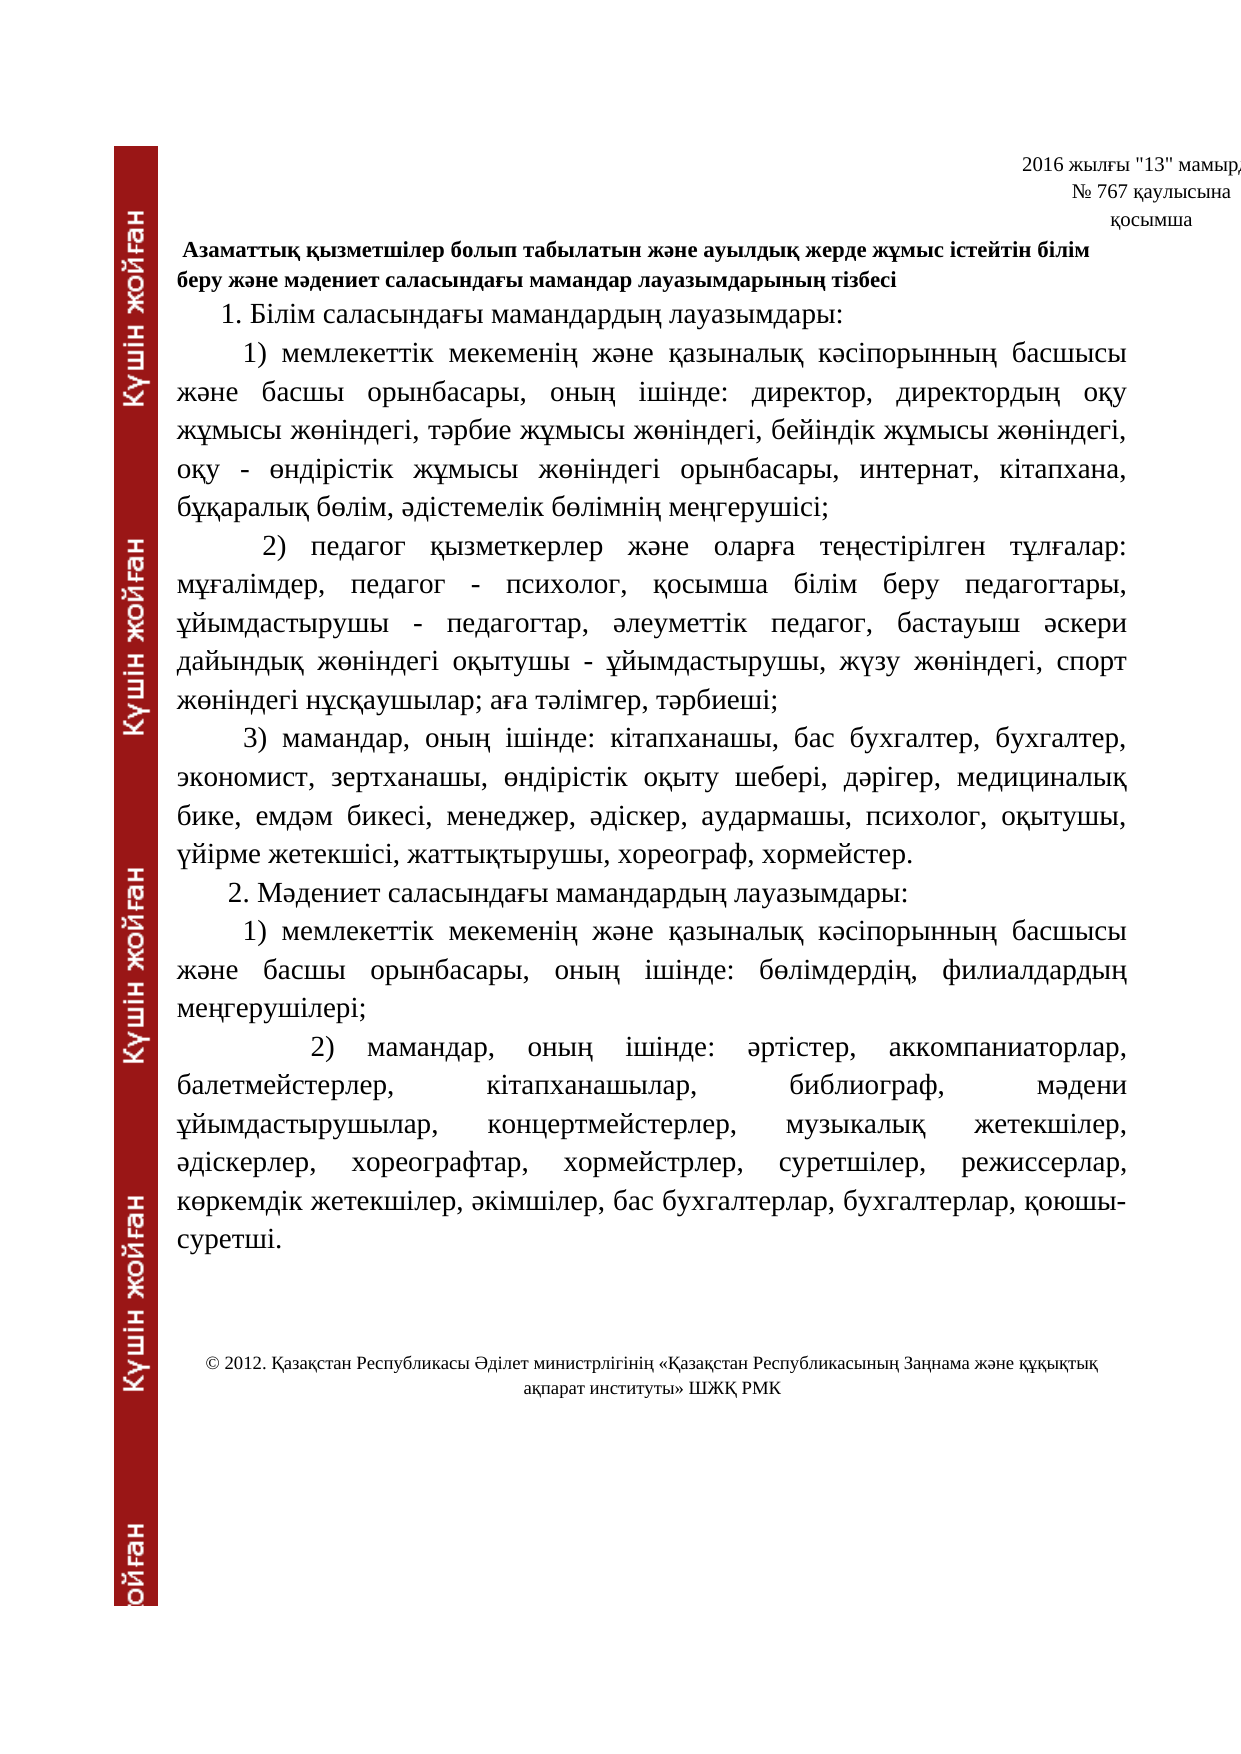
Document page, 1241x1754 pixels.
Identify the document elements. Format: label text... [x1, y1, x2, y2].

picture [114, 870, 158, 875]
picture [114, 330, 158, 335]
picture [114, 716, 158, 721]
picture [114, 1024, 158, 1029]
text 1) мемлекеттік мекеменің және қазыналық кәсіпорынның басшысы және басшы орынбасары, оның ішінде: директор, директордың оқу жұмысы жөніндегі, тәрбие жұмысы жөніндегі, бейіндік жұмысы жөніндегі, оқу - өндірістік жұмысы жөніндегі орынбасары, интернат, кітапхана, бұқаралық бөлім, әдістемелік бөлімнің меңгерушісі; [112, 335, 1128, 523]
text 2. Мәдениет саласындағы мамандардың лауазымдары: [112, 875, 1128, 908]
text 2) педагог қызметкерлер және оларға теңестірілген тұлғалар: мұғалімдер, педагог - психолог, қосымша білім беру педагогтары, ұйымдастырушы - педагогтар, әлеуметтік педагог, бастауыш әскери дайындық жөніндегі оқытушы - ұйымдастырушы, жүзу жөніндегі, спорт жөніндегі нұсқаушылар; аға тәлімгер, тәрбиеші; [112, 528, 1128, 716]
picture [114, 293, 158, 297]
text © 2012. Қазақстан Республикасы Әділет министрлігінің «Қазақстан Республикасының Заңнама және құқықтық ақпарат институты» ШЖҚ РМК [112, 1352, 1128, 1398]
picture [114, 146, 158, 150]
text 1) мемлекеттік мекеменің және қазыналық кәсіпорынның басшысы және басшы орынбасары, оның ішінде: бөлімдердің, филиалдардың меңгерушілері; [112, 913, 1128, 1024]
table_header [101, 150, 912, 236]
table_header Семей қаласы әкімдігінің 2016 жылғы "13" мамырдағы № 767 қаулысына қосымша [912, 150, 1240, 236]
text Азаматтық қызметшілер болып табылатын және ауылдық жерде жұмыс істейтін білім беру және мәдениет саласындағы мамандар лауазымдарының тізбесі [112, 236, 1128, 293]
text 1. Білім саласындағы мамандардың лауазымдары: [112, 297, 1128, 330]
picture [114, 523, 158, 528]
picture [114, 1398, 158, 1606]
text 2) мамандар, оның iшiнде: әртістер, аккомпаниаторлар, балетмейстерлер, кітапханашылар, библиограф, мәдени ұйымдастырушылар, концертмейстерлер, музыкалық жетекшілер, әдіскерлер, хореографтар, хормейстрлер, суретшілер, режиссерлар, көркемдік жетекшілер, әкімшілер, бас бухгалтерлар, бухгалтерлар, қоюшы-суретші. [112, 1029, 1128, 1255]
picture [114, 908, 158, 913]
text 3) мамандар, оның ішінде: кітапханашы, бас бухгалтер, бухгалтер, экономист, зертханашы, өндірістік оқыту шебері, дәрігер, медициналық бике, емдәм бикесі, менеджер, әдіскер, аудармашы, психолог, оқытушы, үйірме жетекшісі, жаттықтырушы, хореограф, хормейстер. [112, 721, 1128, 870]
picture [114, 1255, 158, 1352]
